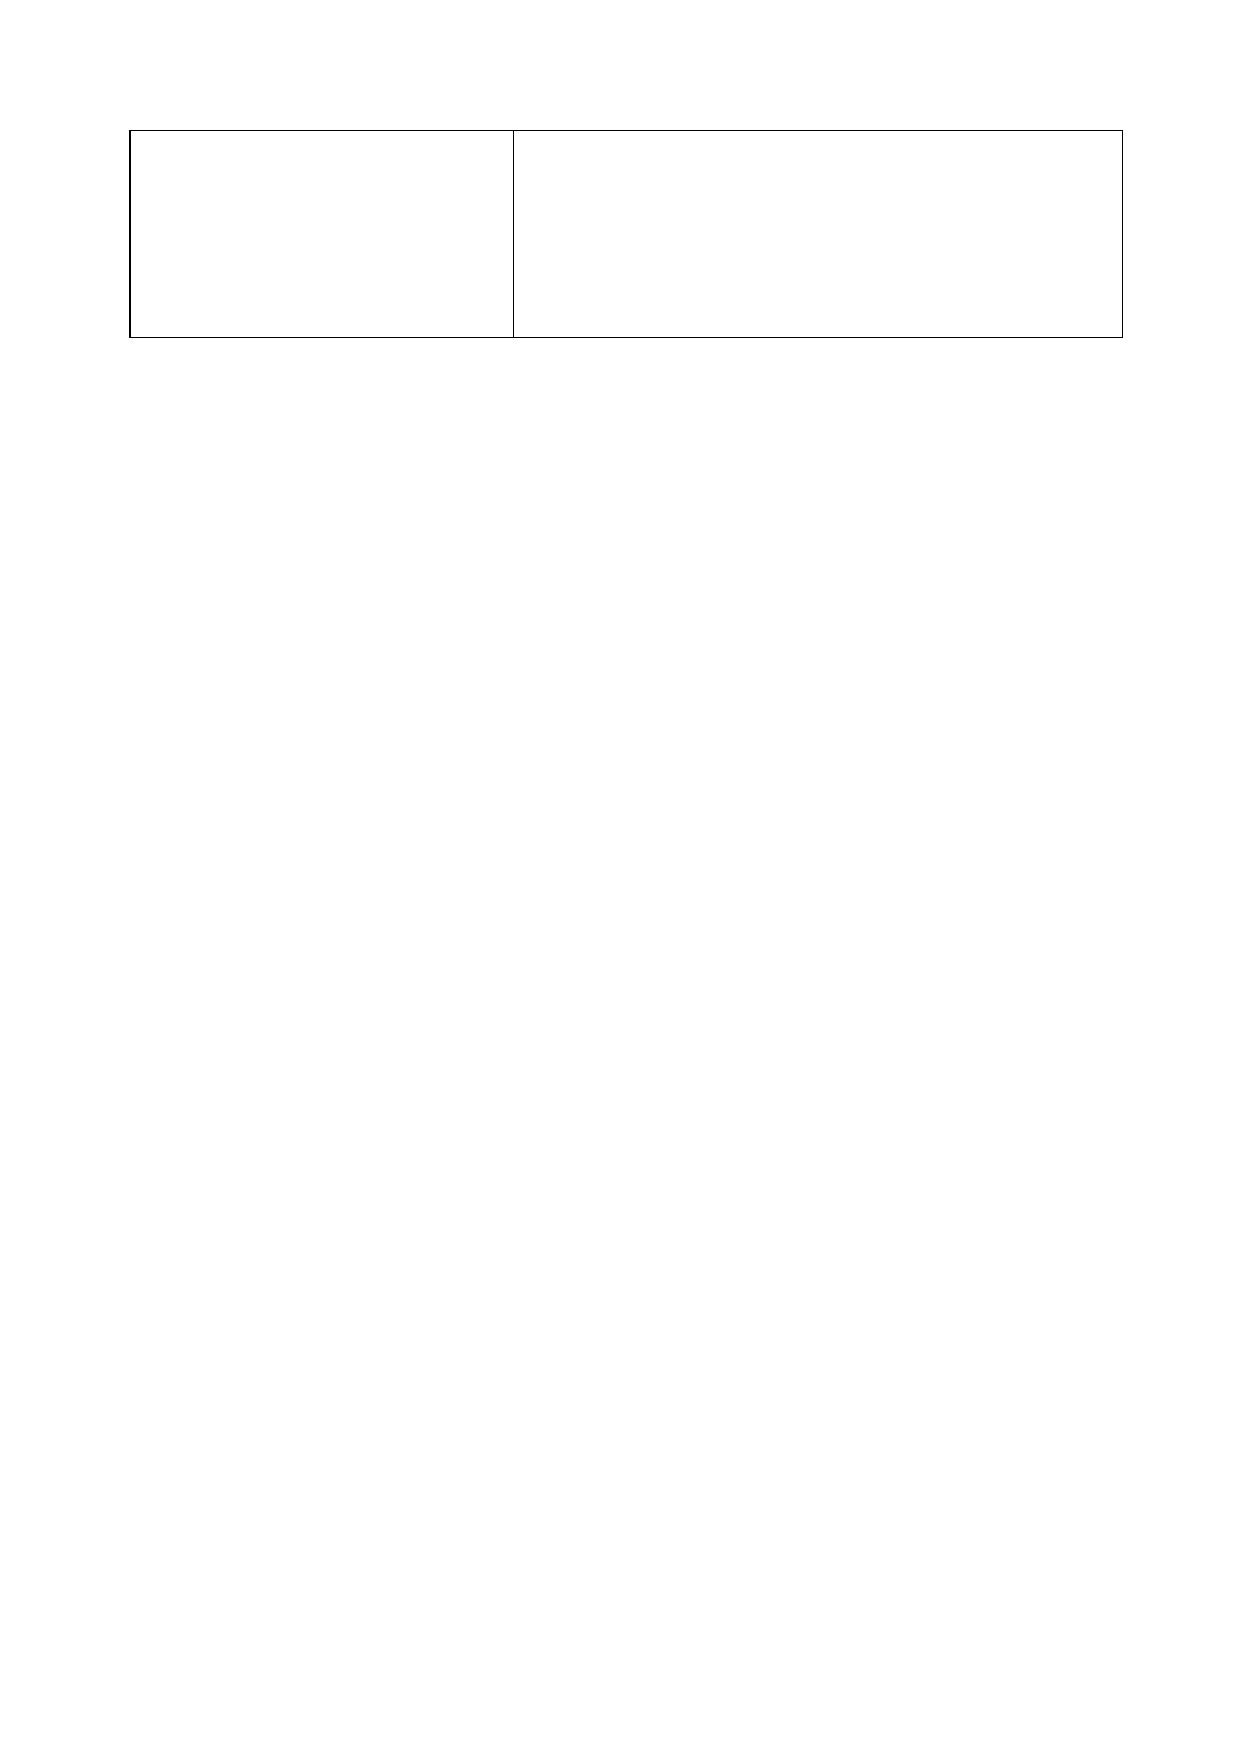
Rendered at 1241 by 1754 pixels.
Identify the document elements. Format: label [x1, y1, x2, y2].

table_cell [131, 131, 513, 337]
table_cell [514, 131, 1122, 337]
